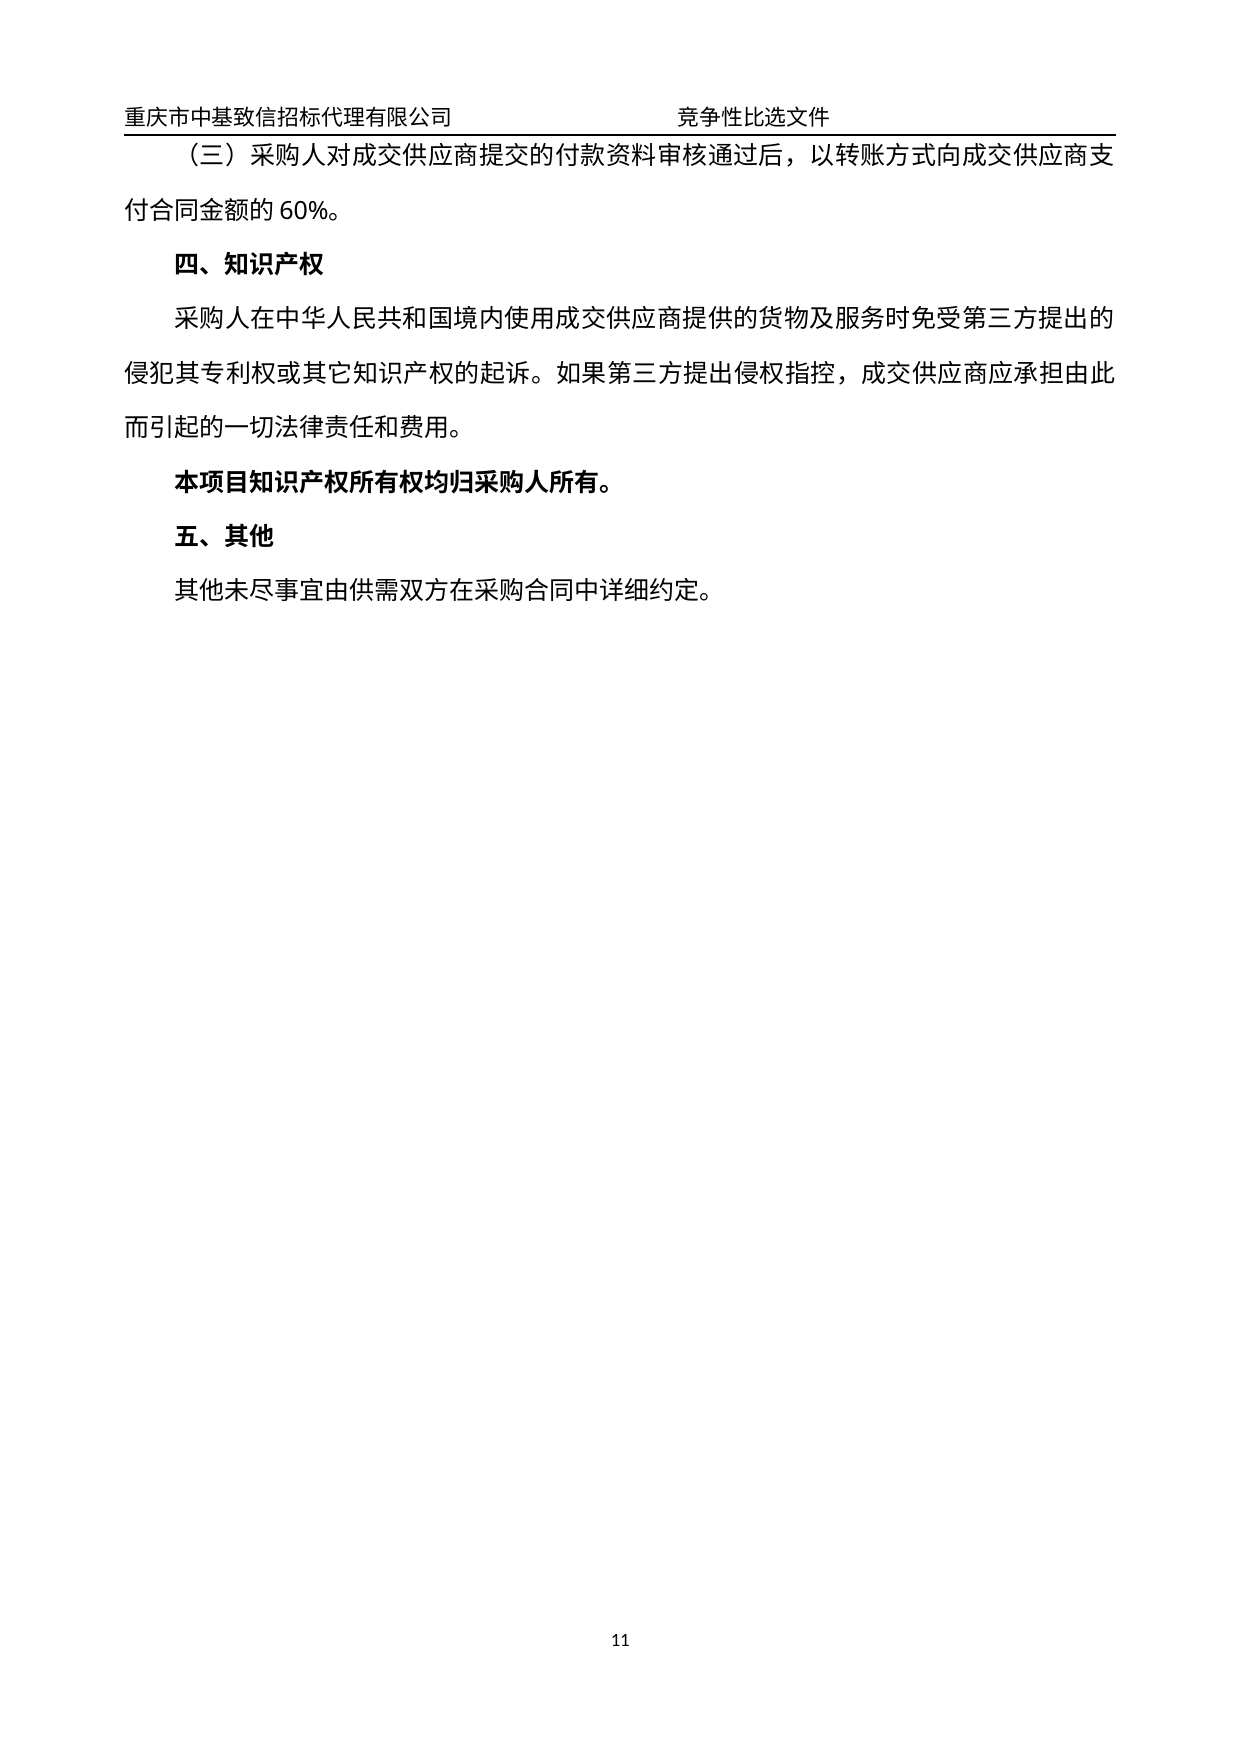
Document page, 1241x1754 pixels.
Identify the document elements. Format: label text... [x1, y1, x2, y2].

text 本项目知识产权所有权均归采购人所有。 [124, 462, 1116, 498]
subtitle 四、知识产权 [124, 244, 1116, 281]
text 采购人在中华人民共和国境内使用成交供应商提供的货物及服务时免受第三方提出的侵犯其专利权或其它知识产权的起诉。如果第三方提出侵权指控，成交供应商应承担由此而引起的一切法律责任和费用。 [124, 299, 1116, 444]
subtitle 五、其他 [124, 516, 1116, 553]
text （三）采购人对成交供应商提交的付款资料审核通过后，以转账方式向成交供应商支付合同金额的60%。 [124, 136, 1116, 226]
text 其他未尽事宜由供需双方在采购合同中详细约定。 [124, 571, 1116, 607]
